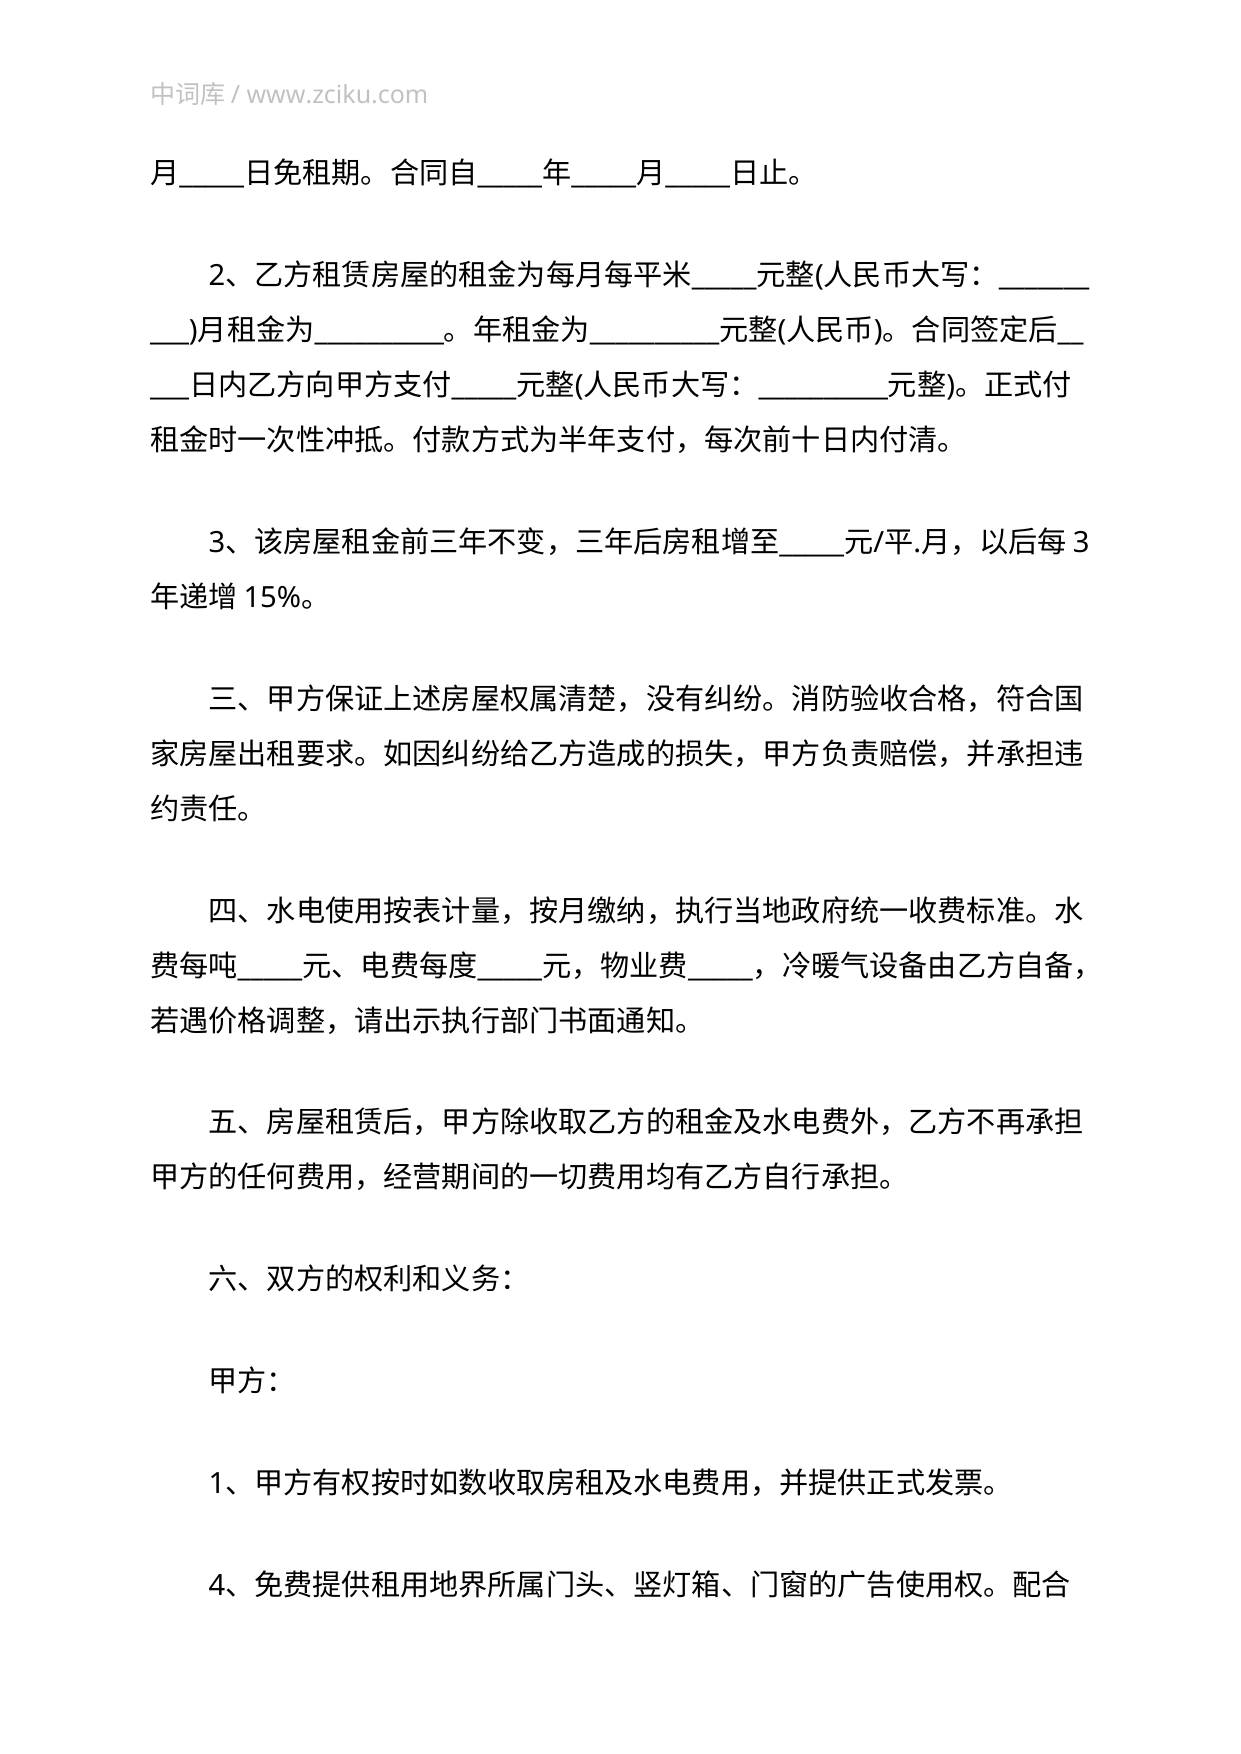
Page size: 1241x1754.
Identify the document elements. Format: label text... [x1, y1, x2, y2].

text 3、该房屋租金前三年不变，三年后房租增至_____元/平.月，以后每3年递增15%。 [150, 519, 1090, 616]
text 六、双方的权利和义务： [150, 1256, 1090, 1298]
text 四、水电使用按表计量，按月缴纳，执行当地政府统一收费标准。水费每吨_____元、电费每度_____元，物业费_____，冷暖气设备由乙方自备，若遇价格调整，请出示执行部门书面通知。 [150, 887, 1090, 1039]
text 2、乙方租赁房屋的租金为每月每平米_____元整(人民币大写：__________)月租金为__________。年租金为__________元整(人民币)。合同签定后_____日内乙方向甲方支付_____元整(人民币大写：__________元整)。正式付租金时一次性冲抵。付款方式为半年支付，每次前十日内付清。 [150, 252, 1090, 459]
text 三、甲方保证上述房屋权属清楚，没有纠纷。消防验收合格，符合国家房屋出租要求。如因纠纷给乙方造成的损失，甲方负责赔偿，并承担违约责任。 [150, 676, 1090, 828]
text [150, 1561, 1090, 1603]
text 甲方： [150, 1357, 1090, 1400]
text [150, 150, 1090, 192]
text 1、甲方有权按时如数收取房租及水电费用，并提供正式发票。 [150, 1459, 1090, 1502]
text 五、房屋租赁后，甲方除收取乙方的租金及水电费外，乙方不再承担甲方的任何费用，经营期间的一切费用均有乙方自行承担。 [150, 1099, 1090, 1196]
